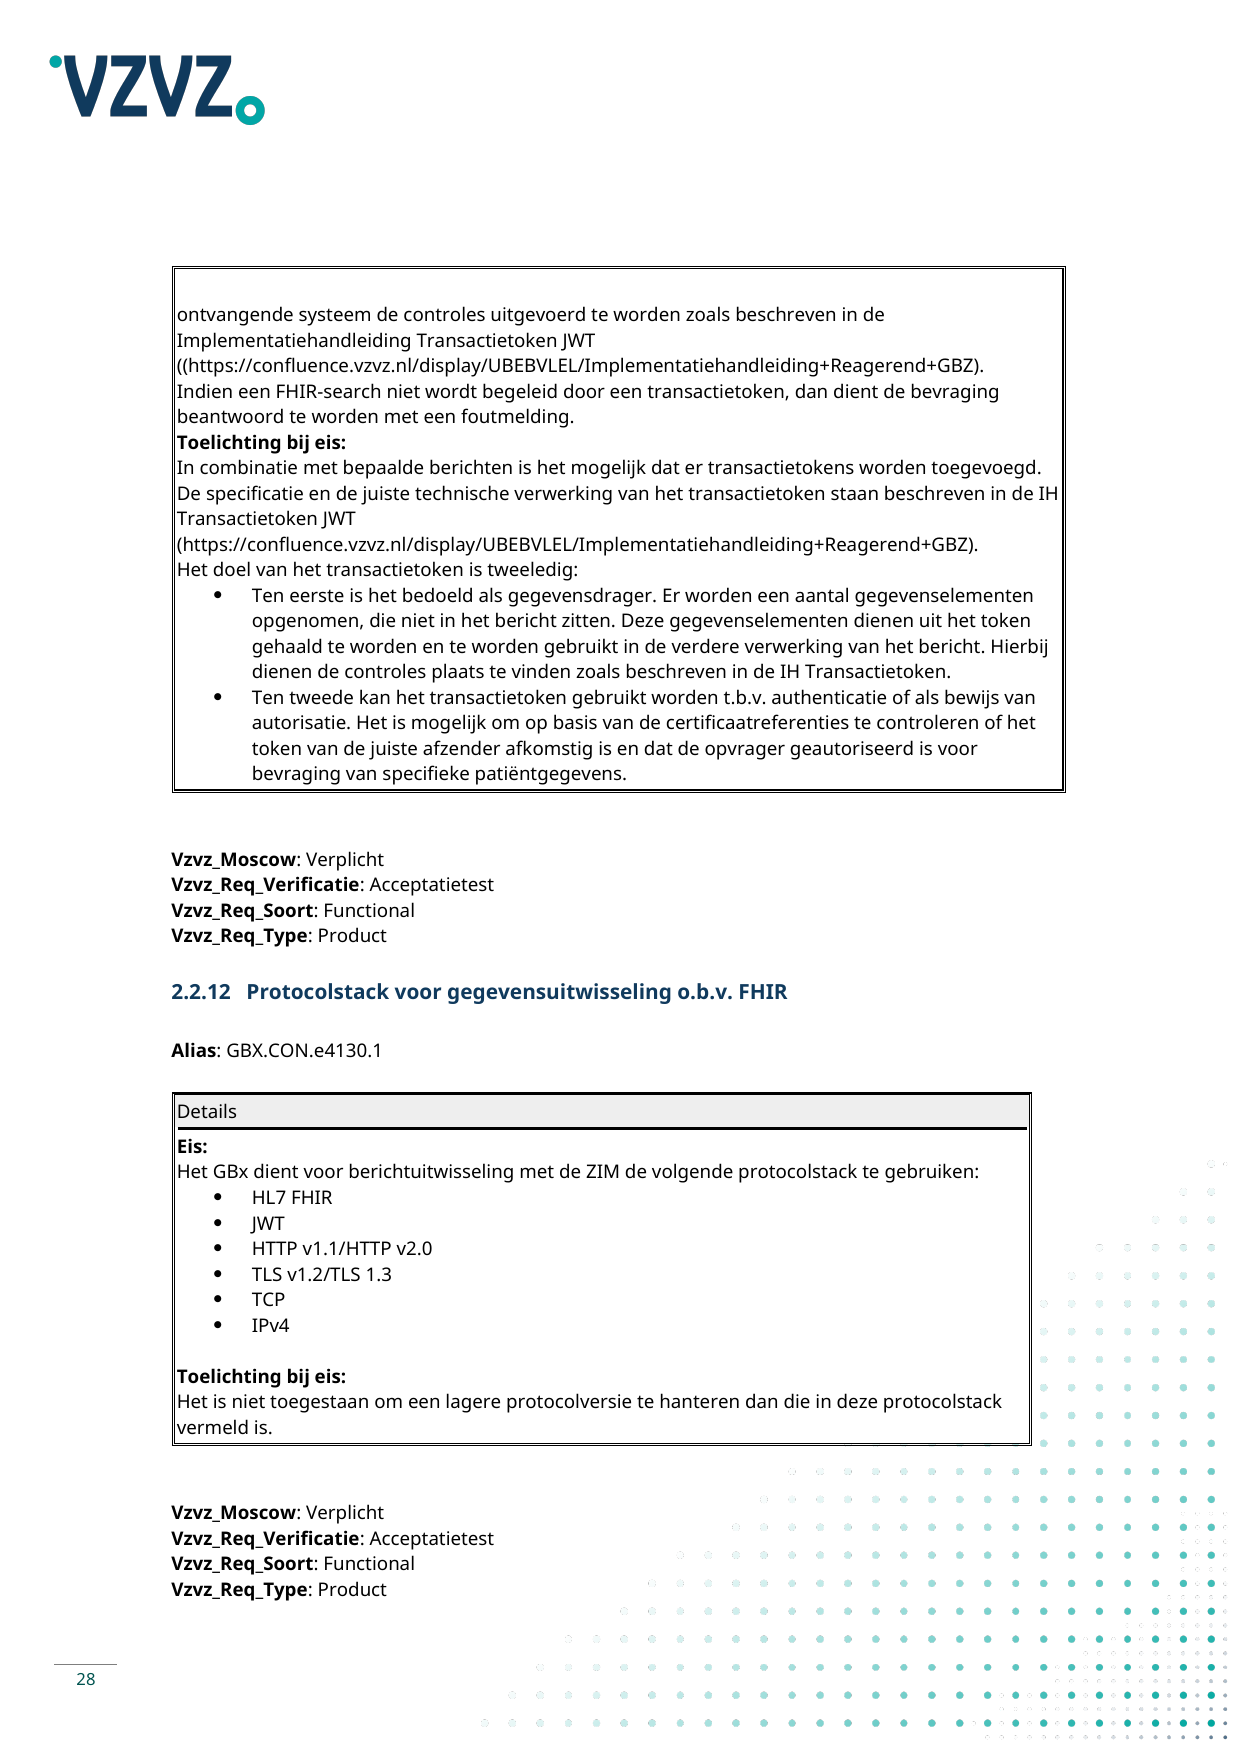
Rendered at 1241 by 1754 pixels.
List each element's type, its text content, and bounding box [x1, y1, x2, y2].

text Vzvz_Req_Verificatie: Acceptatietest [171, 1525, 1063, 1551]
picture [421, 1129, 1031, 1445]
text Vzvz_Moscow: Verplicht [171, 1499, 1063, 1525]
text Vzvz_Req_Verificatie: Acceptatietest [171, 872, 1063, 897]
text Vzvz_Req_Type: Product [171, 923, 1063, 948]
text Vzvz_Req_Soort: Functional [171, 897, 1063, 923]
subtitle Protocolstack voor gegevensuitwisseling o.b.v. FHIR [171, 977, 1063, 1006]
text Vzvz_Moscow: Verplicht [171, 846, 1063, 872]
text Vzvz_Req_Soort: Functional [171, 1551, 1063, 1576]
text Vzvz_Req_Type: Product [171, 1576, 1063, 1602]
table_cell Eis: Het GBx dient voor berichtuitwisseling met de ZIM de volgende protocolstack te gebruiken: HL7 FHIR JWT HTTP v1.1/HTTP v2.0 TLS v1.2/TLS 1.3 TCP IPv4 Toelichting bij eis: Het is niet toegestaan om een lagere protocolversie te hanteren dan die in deze protocolstack vermeld is. [175, 1127, 1029, 1443]
text Alias: GBX.CON.e4130.1 [171, 1037, 1063, 1063]
picture [421, 1129, 1238, 1743]
picture [25, 31, 283, 144]
table_header Details [175, 1095, 1029, 1127]
